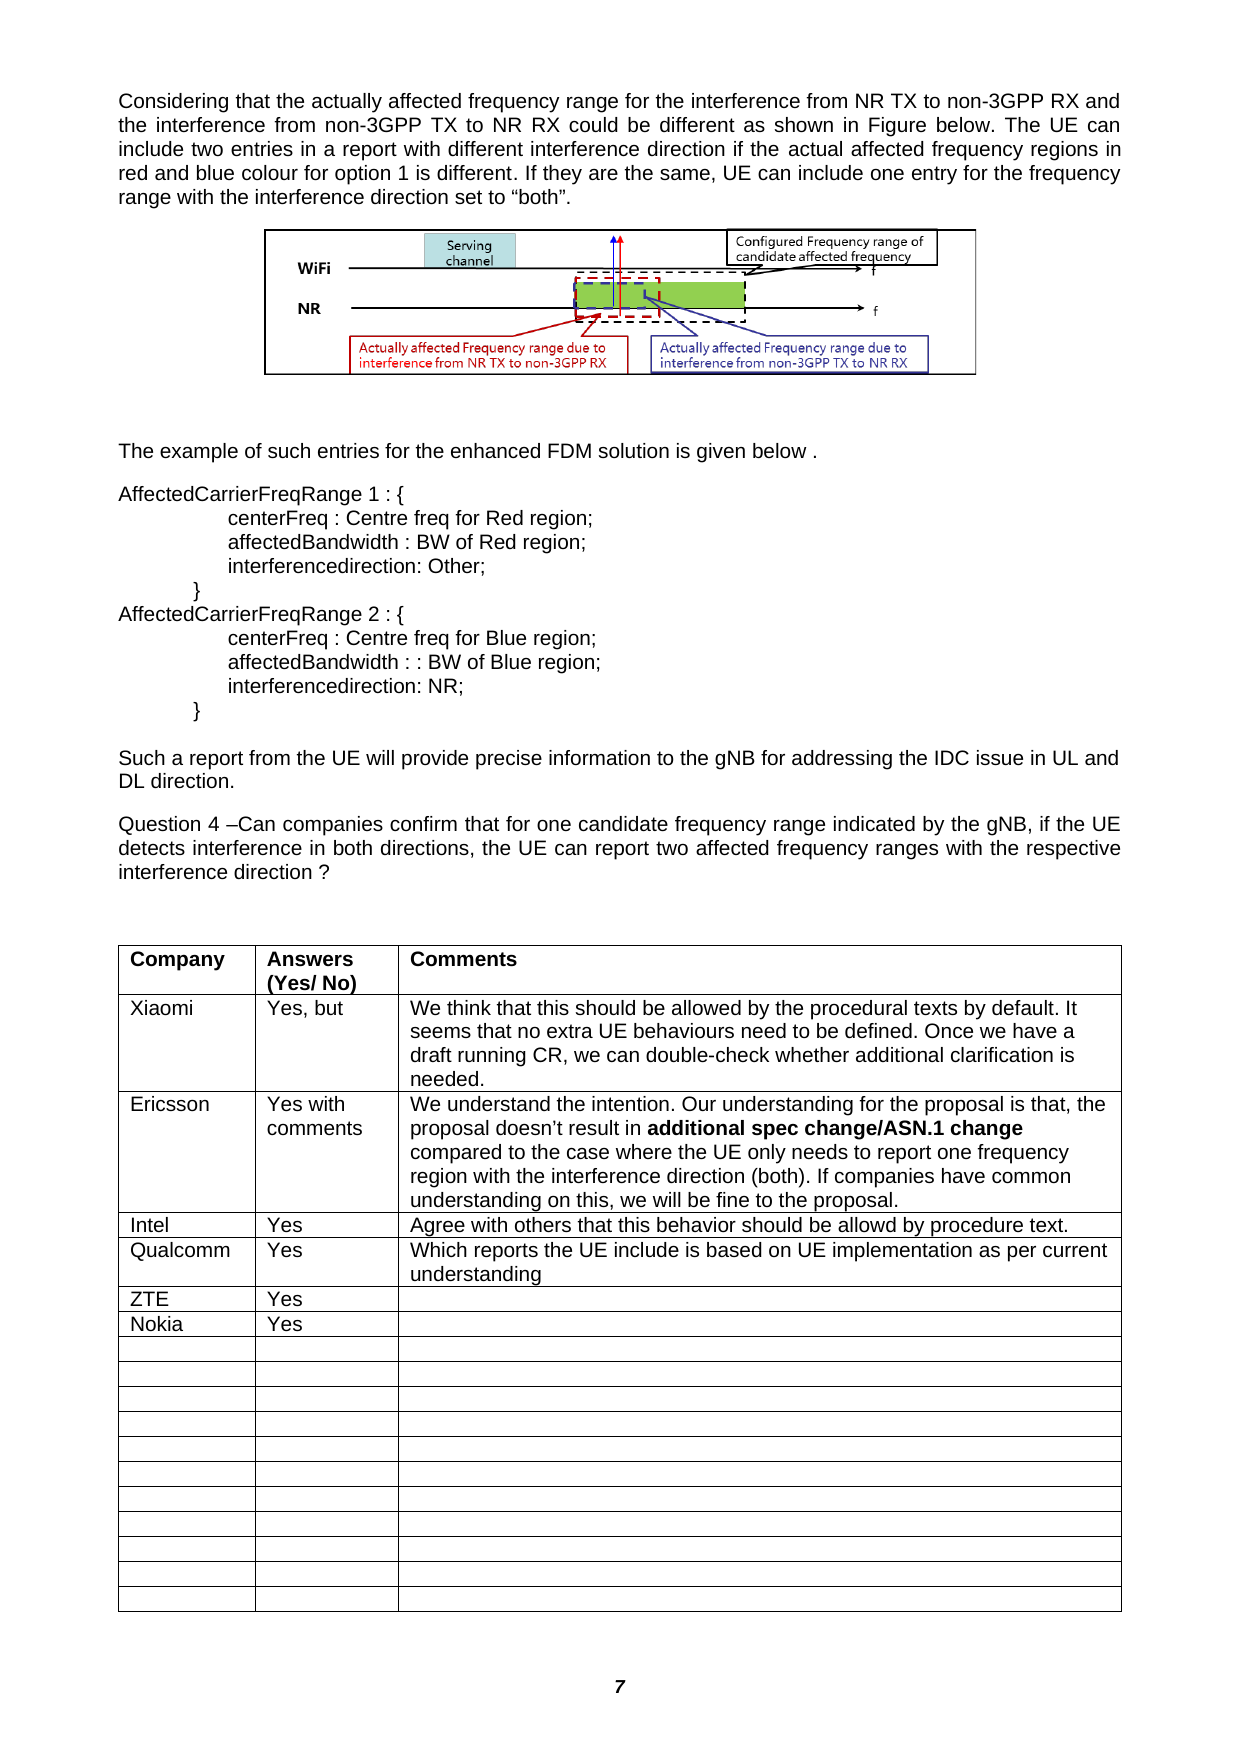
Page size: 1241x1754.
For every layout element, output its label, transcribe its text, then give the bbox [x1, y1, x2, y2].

table_cell Ericsson [119, 1092, 255, 1212]
table_cell [119, 1537, 255, 1561]
table_cell [256, 1587, 398, 1611]
table_cell [119, 1362, 255, 1386]
table_cell We understand the intention. Our understanding for the proposal is that, the proposal doesn’t result in additional spec change/ASN.1 change compared to the case where the UE only needs to report one frequency region with the interference direction (both). If companies have common understanding on this, we will be fine to the proposal. [399, 1092, 1121, 1212]
table_cell Yes [256, 1287, 398, 1311]
table_cell [119, 1512, 255, 1536]
table_cell [119, 1562, 255, 1586]
text affectedBandwidth : BW of Red region; [118, 530, 1122, 554]
table_cell [256, 1437, 398, 1461]
table_cell Yes [256, 1312, 398, 1336]
table_cell [256, 1362, 398, 1386]
table_cell Yes [256, 1213, 398, 1237]
text AffectedCarrierFreqRange 2 : { [118, 602, 1122, 626]
table_cell [119, 1387, 255, 1411]
text centerFreq : Centre freq for Red region; [118, 506, 1122, 530]
table_cell ZTE [119, 1287, 255, 1311]
table_cell [399, 1512, 1121, 1536]
table_cell Which reports the UE include is based on UE implementation as per current understanding [399, 1238, 1121, 1286]
table_cell [256, 1387, 398, 1411]
text affectedBandwidth : : BW of Blue region; [118, 649, 1122, 673]
picture [264, 227, 977, 378]
table_header Comments [399, 946, 1121, 994]
table_cell Nokia [119, 1312, 255, 1336]
text interferencedirection: NR; [118, 673, 1122, 697]
table_cell [399, 1437, 1121, 1461]
table_cell [119, 1487, 255, 1511]
table_cell [256, 1412, 398, 1436]
table_cell [256, 1337, 398, 1361]
table_cell Yes, but [256, 995, 398, 1091]
text The example of such entries for the enhanced FDM solution is given below . [118, 439, 1122, 463]
table_header Company [119, 946, 255, 994]
table_cell Yes [256, 1238, 398, 1286]
text Such a report from the UE will provide precise information to the gNB for addressing the IDC issue in UL and DL direction. [118, 745, 1122, 793]
table_cell [399, 1537, 1121, 1561]
table_cell [399, 1337, 1121, 1361]
text Question 4 –Can companies confirm that for one candidate frequency range indicated by the gNB, if the UE detects interference in both directions, the UE can report two affected frequency ranges with the respective interference direction ? [118, 812, 1122, 884]
table_cell [399, 1412, 1121, 1436]
table_cell Xiaomi [119, 995, 255, 1091]
table_cell [256, 1512, 398, 1536]
text AffectedCarrierFreqRange 1 : { [118, 482, 1122, 506]
table_cell [399, 1312, 1121, 1336]
text } [118, 697, 1122, 721]
table_cell Yes with comments [256, 1092, 398, 1212]
table_cell [119, 1337, 255, 1361]
table_cell [119, 1437, 255, 1461]
table_cell [119, 1462, 255, 1486]
table_cell [399, 1462, 1121, 1486]
text Considering that the actually affected frequency range for the interference from NR TX to non-3GPP RX and the interference from non-3GPP TX to NR RX could be different as shown in Figure below. The UE can include two entries in a report with different interference direction if the actual affected frequency regions in red and blue colour for option 1 is different. If they are the same, UE can include one entry for the frequency range with the interference direction set to “both”. [118, 89, 1122, 208]
table_cell [256, 1487, 398, 1511]
text interferencedirection: Other; [118, 554, 1122, 578]
table_cell [256, 1537, 398, 1561]
table_cell [119, 1587, 255, 1611]
table_cell Qualcomm [119, 1238, 255, 1286]
table_cell Intel [119, 1213, 255, 1237]
table_cell [399, 1487, 1121, 1511]
table_cell [119, 1412, 255, 1436]
table_cell We think that this should be allowed by the procedural texts by default. It seems that no extra UE behaviours need to be defined. Once we have a draft running CR, we can double-check whether additional clarification is needed. [399, 995, 1121, 1091]
table_header Answers (Yes/ No) [256, 946, 398, 994]
text centerFreq : Centre freq for Blue region; [118, 626, 1122, 649]
table_cell [399, 1287, 1121, 1311]
table_cell Agree with others that this behavior should be allowd by procedure text. [399, 1213, 1121, 1237]
table_cell [399, 1587, 1121, 1611]
table_cell [256, 1562, 398, 1586]
table_cell [399, 1387, 1121, 1411]
table_cell [256, 1462, 398, 1486]
table_cell [399, 1562, 1121, 1586]
text } [118, 578, 1122, 602]
table_cell [399, 1362, 1121, 1386]
